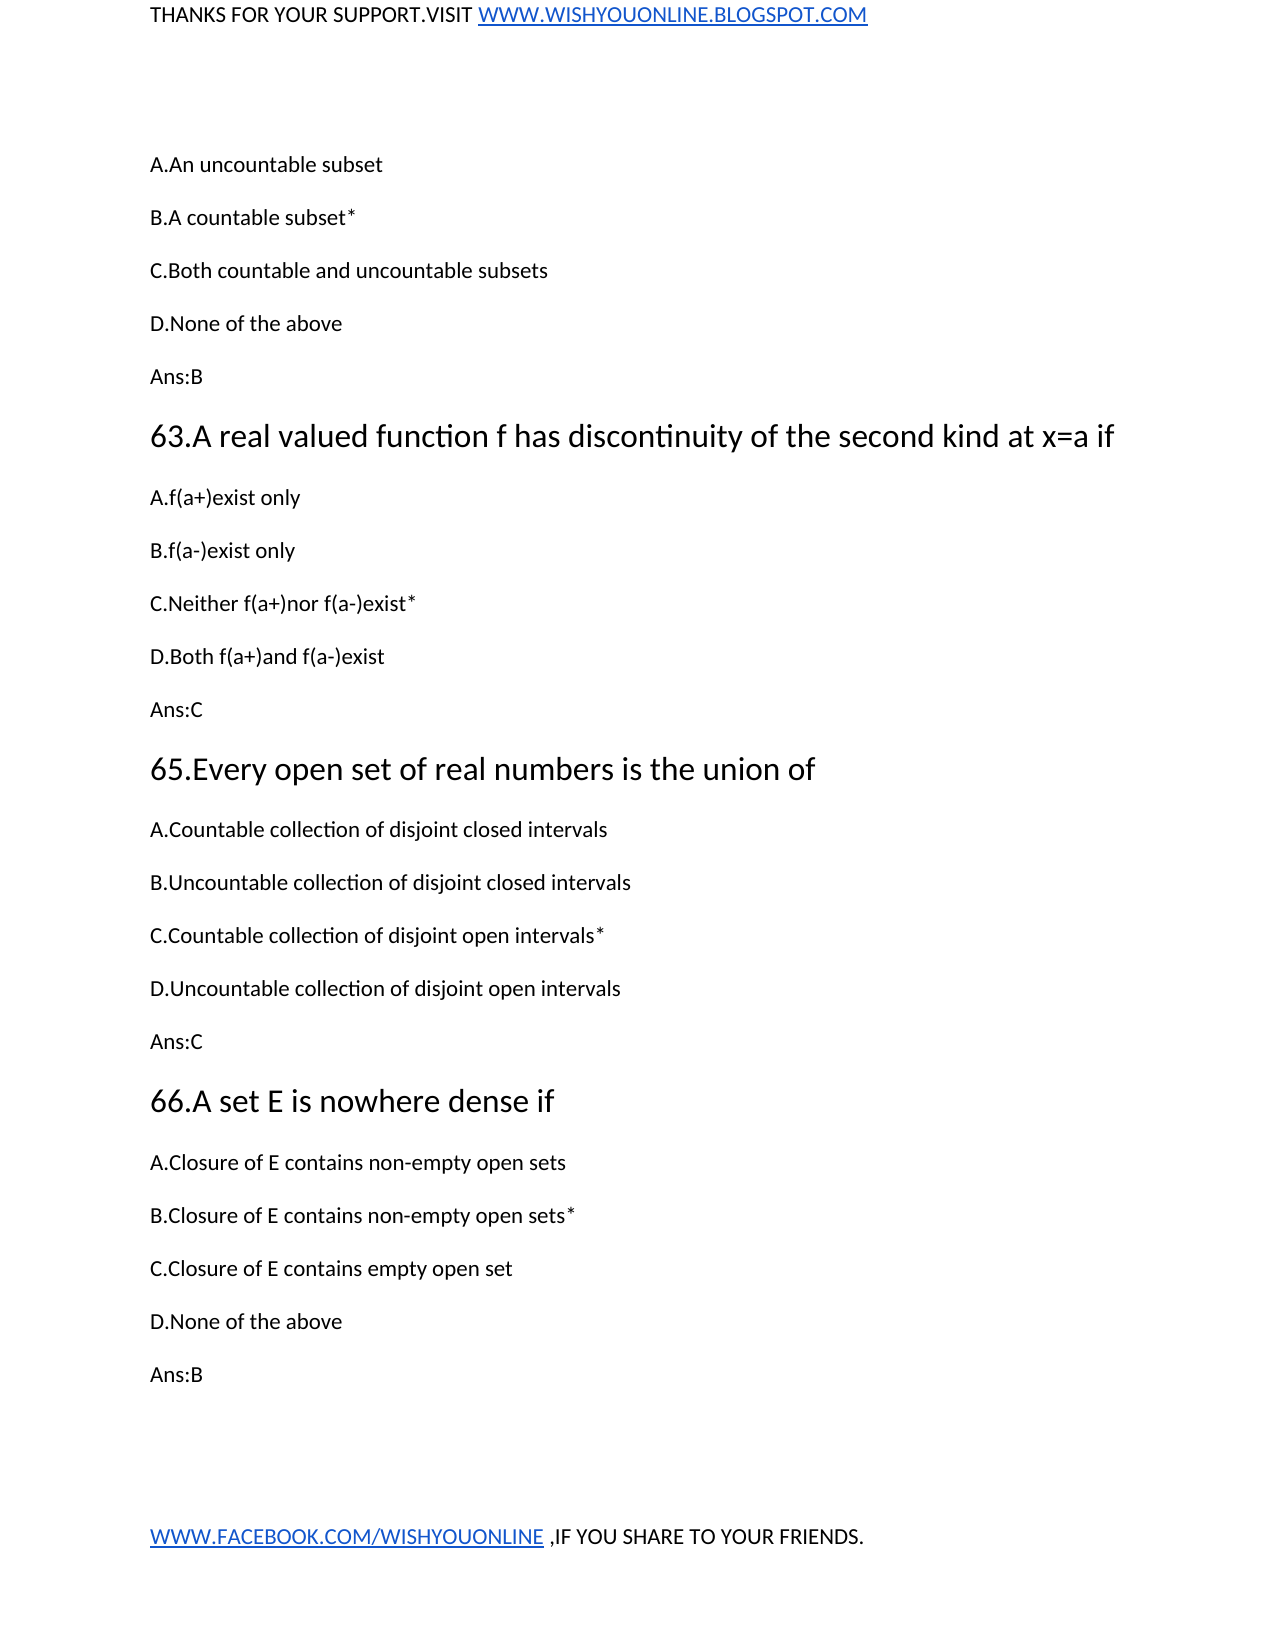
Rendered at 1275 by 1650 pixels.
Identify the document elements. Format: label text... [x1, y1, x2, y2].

text D.Uncountable collection of disjoint open intervals [150, 974, 1125, 1002]
text D.None of the above [150, 309, 1125, 337]
text B.A countable subset* [150, 203, 1125, 231]
text D.Both f(a+)and f(a-)exist [150, 642, 1125, 670]
text B.f(a-)exist only [150, 536, 1125, 564]
text Ans:C [150, 1027, 1125, 1056]
text B.Uncountable collection of disjoint closed intervals [150, 868, 1125, 896]
text C.Closure of E contains empty open set [150, 1254, 1125, 1282]
text 63.A real valued function f has discontinuity of the second kind at x=a if [150, 415, 1125, 456]
text C.Countable collection of disjoint open intervals* [150, 921, 1125, 949]
text D.None of the above [150, 1307, 1125, 1335]
text A.An uncountable subset [150, 150, 1125, 178]
text Ans:B [150, 1360, 1125, 1388]
text Ans:C [150, 695, 1125, 723]
text A.f(a+)exist only [150, 483, 1125, 511]
text 66.A set E is nowhere dense if [150, 1081, 1125, 1121]
text A.Closure of E contains non-empty open sets [150, 1148, 1125, 1176]
text Ans:B [150, 362, 1125, 390]
text C.Both countable and uncountable subsets [150, 256, 1125, 284]
text B.Closure of E contains non-empty open sets* [150, 1201, 1125, 1229]
text A.Countable collection of disjoint closed intervals [150, 815, 1125, 843]
text C.Neither f(a+)nor f(a-)exist* [150, 589, 1125, 617]
text 65.Every open set of real numbers is the union of [150, 748, 1125, 788]
